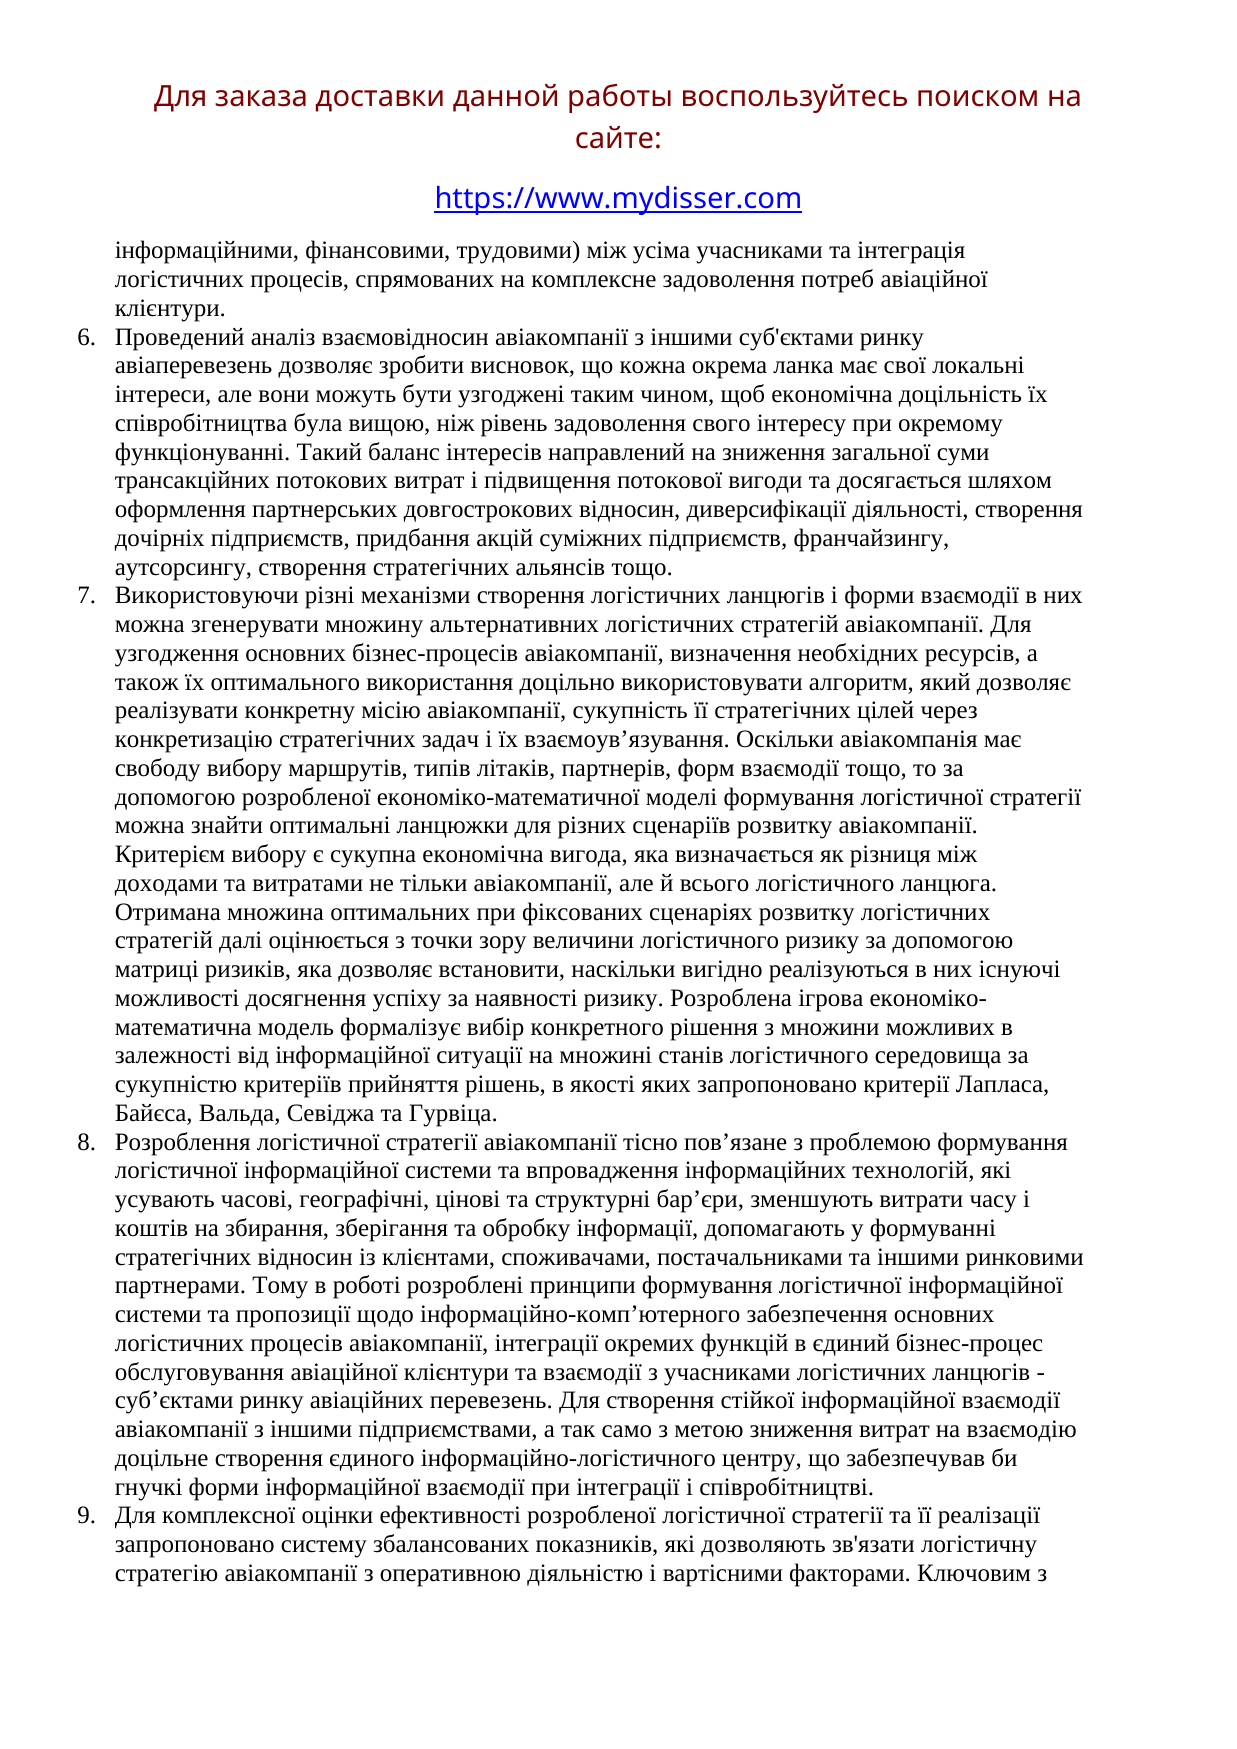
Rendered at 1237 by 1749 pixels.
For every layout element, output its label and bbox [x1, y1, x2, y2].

table_cell [40, 236, 1086, 1587]
